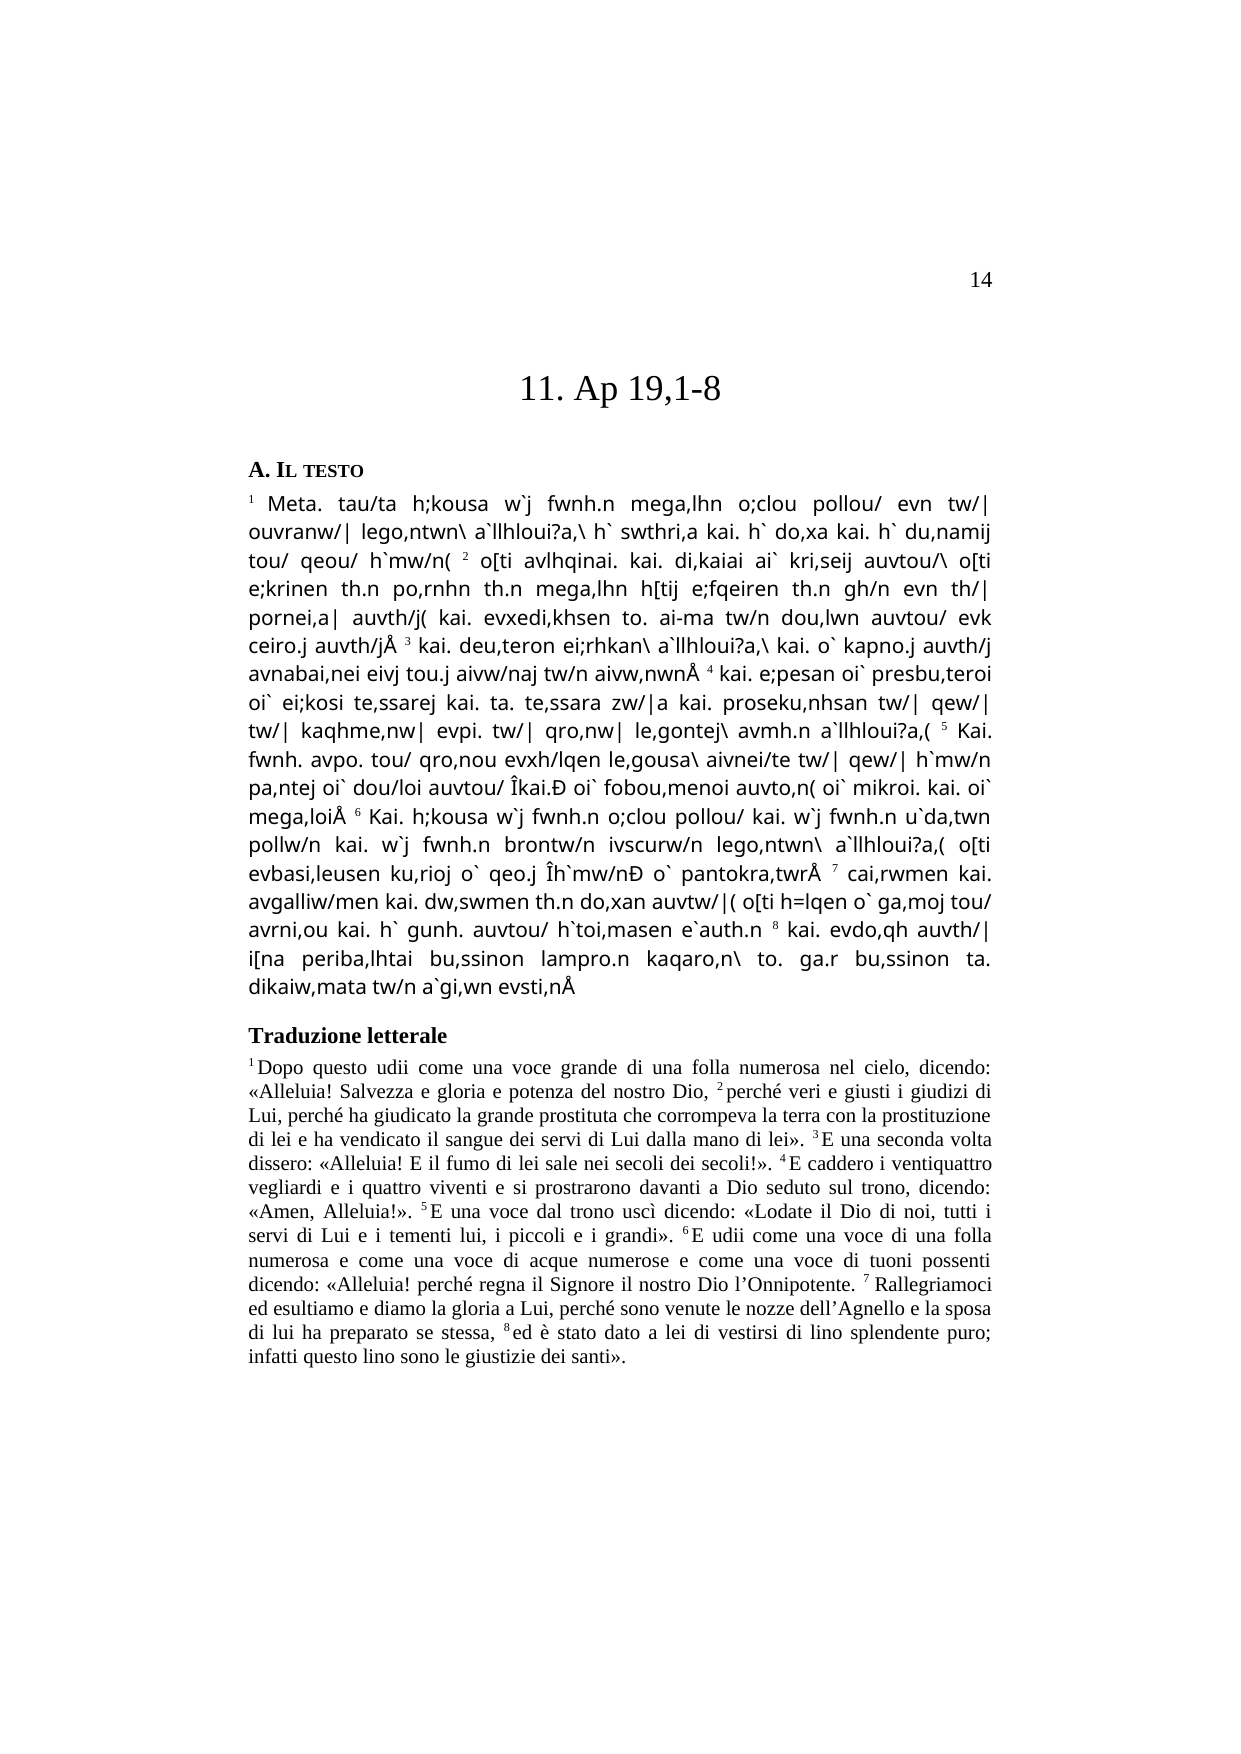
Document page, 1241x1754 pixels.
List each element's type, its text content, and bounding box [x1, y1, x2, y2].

subtitle 11. Ap 19,1-8 [248, 366, 992, 408]
text 1 Meta. tau/ta h;kousa w`j fwnh.n mega,lhn o;clou pollou/ evn tw/| ouvranw/| lego,ntwn\ a`llhloui?a,\ h` swthri,a kai. h` do,xa kai. h` du,namij tou/ qeou/ h`mw/n( 2 o[ti avlhqinai. kai. di,kaiai ai` kri,seij auvtou/\ o[ti e;krinen th.n po,rnhn th.n mega,lhn h[tij e;fqeiren th.n gh/n evn th/| pornei,a| auvth/j( kai. evxedi,khsen to. ai-ma tw/n dou,lwn auvtou/ evk ceiro.j auvth/jÅ 3 kai. deu,teron ei;rhkan\ a`llhloui?a,\ kai. o` kapno.j auvth/j avnabai,nei eivj tou.j aivw/naj tw/n aivw,nwnÅ 4 kai. e;pesan oi` presbu,teroi oi` ei;kosi te,ssarej kai. ta. te,ssara zw/|a kai. proseku,nhsan tw/| qew/| tw/| kaqhme,nw| evpi. tw/| qro,nw| le,gontej\ avmh.n a`llhloui?a,( 5 Kai. fwnh. avpo. tou/ qro,nou evxh/lqen le,gousa\ aivnei/te tw/| qew/| h`mw/n pa,ntej oi` dou/loi auvtou/ Îkai.Ð oi` fobou,menoi auvto,n( oi` mikroi. kai. oi` mega,loiÅ 6 Kai. h;kousa w`j fwnh.n o;clou pollou/ kai. w`j fwnh.n u`da,twn pollw/n kai. w`j fwnh.n brontw/n ivscurw/n lego,ntwn\ a`llhloui?a,( o[ti evbasi,leusen ku,rioj o` qeo.j Îh`mw/nÐ o` pantokra,twrÅ 7 cai,rwmen kai. avgalliw/men kai. dw,swmen th.n do,xan auvtw/|( o[ti h=lqen o` ga,moj tou/ avrni,ou kai. h` gunh. auvtou/ h`toi,masen e`auth.n 8 kai. evdo,qh auvth/| i[na periba,lhtai bu,ssinon lampro.n kaqaro,n\ to. ga.r bu,ssinon ta. dikaiw,mata tw/n a`gi,wn evsti,nÅ [248, 489, 992, 1001]
subtitle Traduzione letterale [248, 1022, 992, 1049]
subtitle A. Il testo [248, 456, 992, 483]
text 1 Dopo questo udii come una voce grande di una folla numerosa nel cielo, dicendo: «Alleluia! Salvezza e gloria e potenza del nostro Dio, 2 perché veri e giusti i giudizi di Lui, perché ha giudicato la grande prostituta che corrompeva la terra con la prostituzione di lei e ha vendicato il sangue dei servi di Lui dalla mano di lei». 3 E una seconda volta dissero: «Alleluia! E il fumo di lei sale nei secoli dei secoli!». 4 E caddero i ventiquattro vegliardi e i quattro viventi e si prostrarono davanti a Dio seduto sul trono, dicendo: «Amen, Alleluia!». 5 E una voce dal trono uscì dicendo: «Lodate il Dio di noi, tutti i servi di Lui e i tementi lui, i piccoli e i grandi». 6 E udii come una voce di una folla numerosa e come una voce di acque numerose e come una voce di tuoni possenti dicendo: «Alleluia! perché regna il Signore il nostro Dio l’Onnipotente. 7 Rallegriamoci ed esultiamo e diamo la gloria a Lui, perché sono venute le nozze dell’Agnello e la sposa di lui ha preparato se stessa, 8 ed è stato dato a lei di vestirsi di lino splendente puro; infatti questo lino sono le giustizie dei santi». [248, 1055, 992, 1368]
